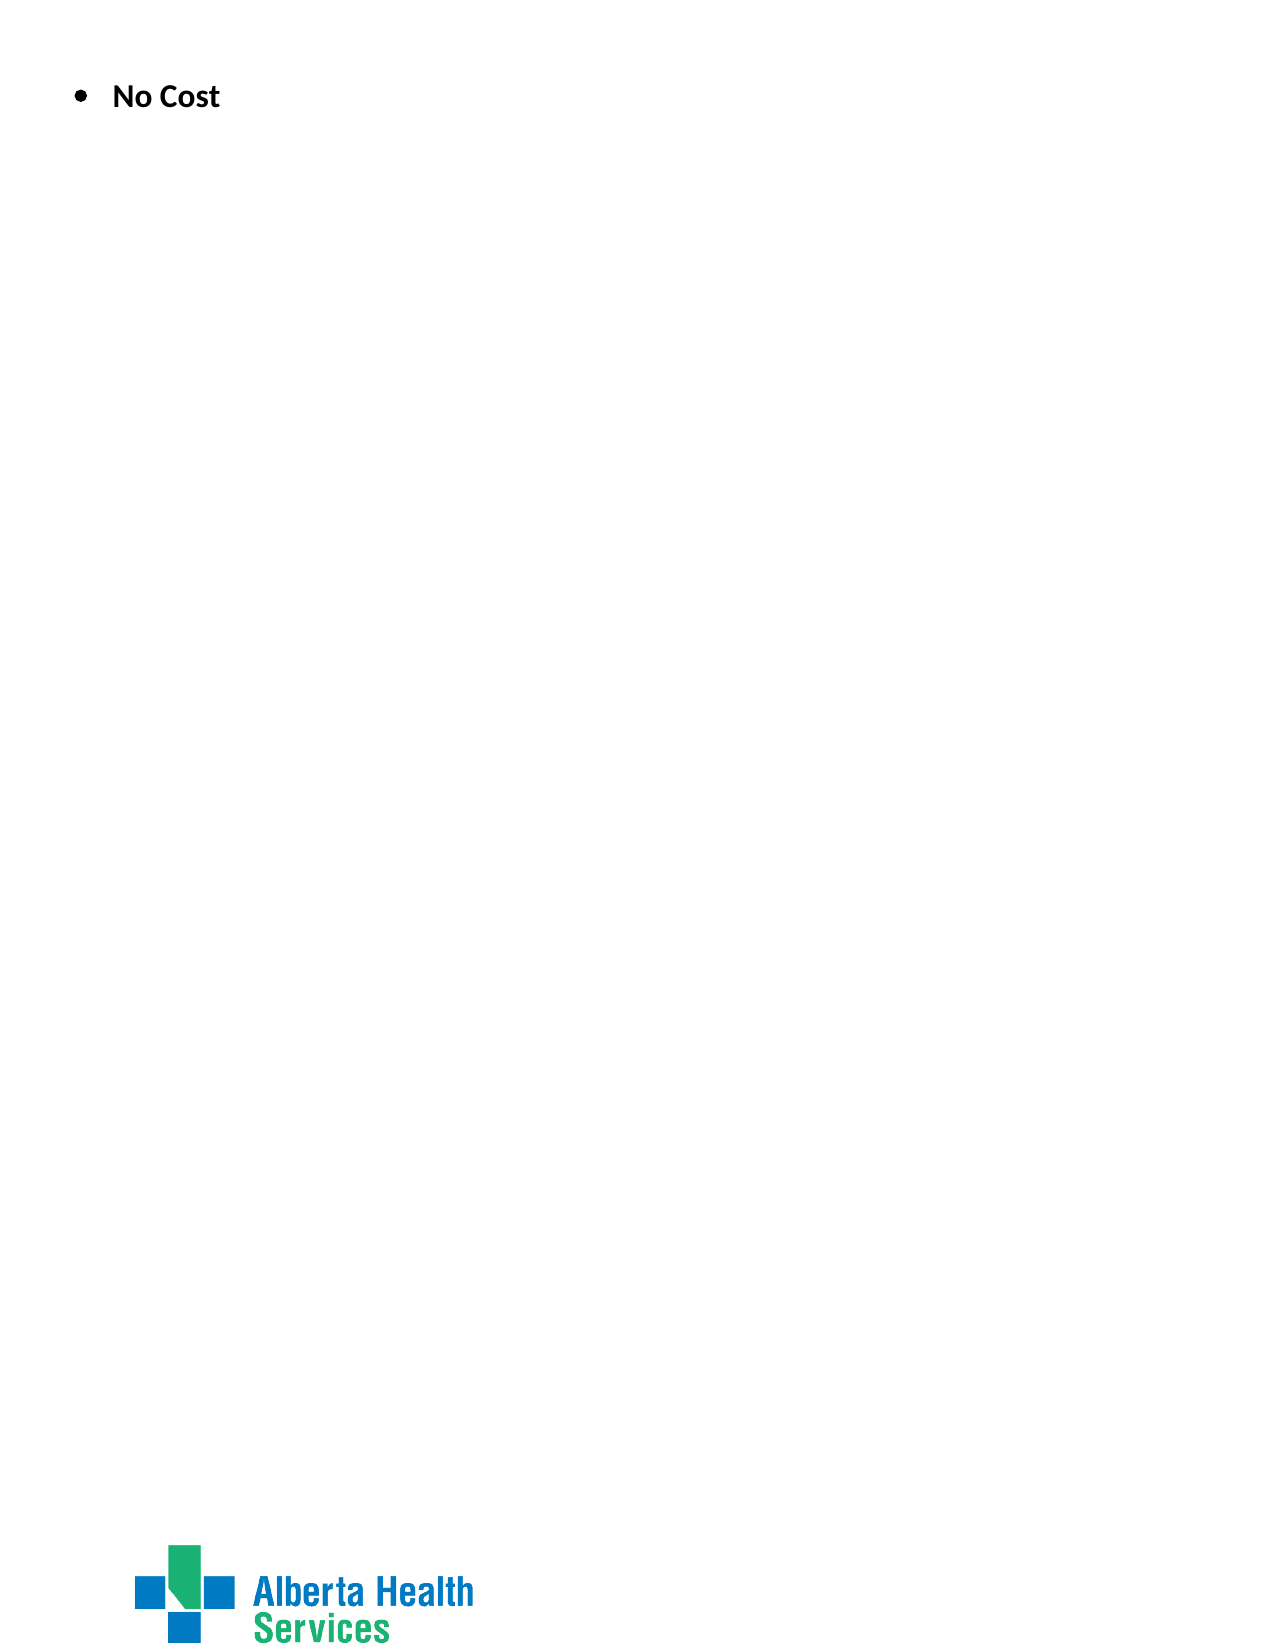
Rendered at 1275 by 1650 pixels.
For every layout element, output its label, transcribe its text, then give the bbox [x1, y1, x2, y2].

list No Cost [75, 75, 1200, 116]
picture [132, 1542, 475, 1645]
